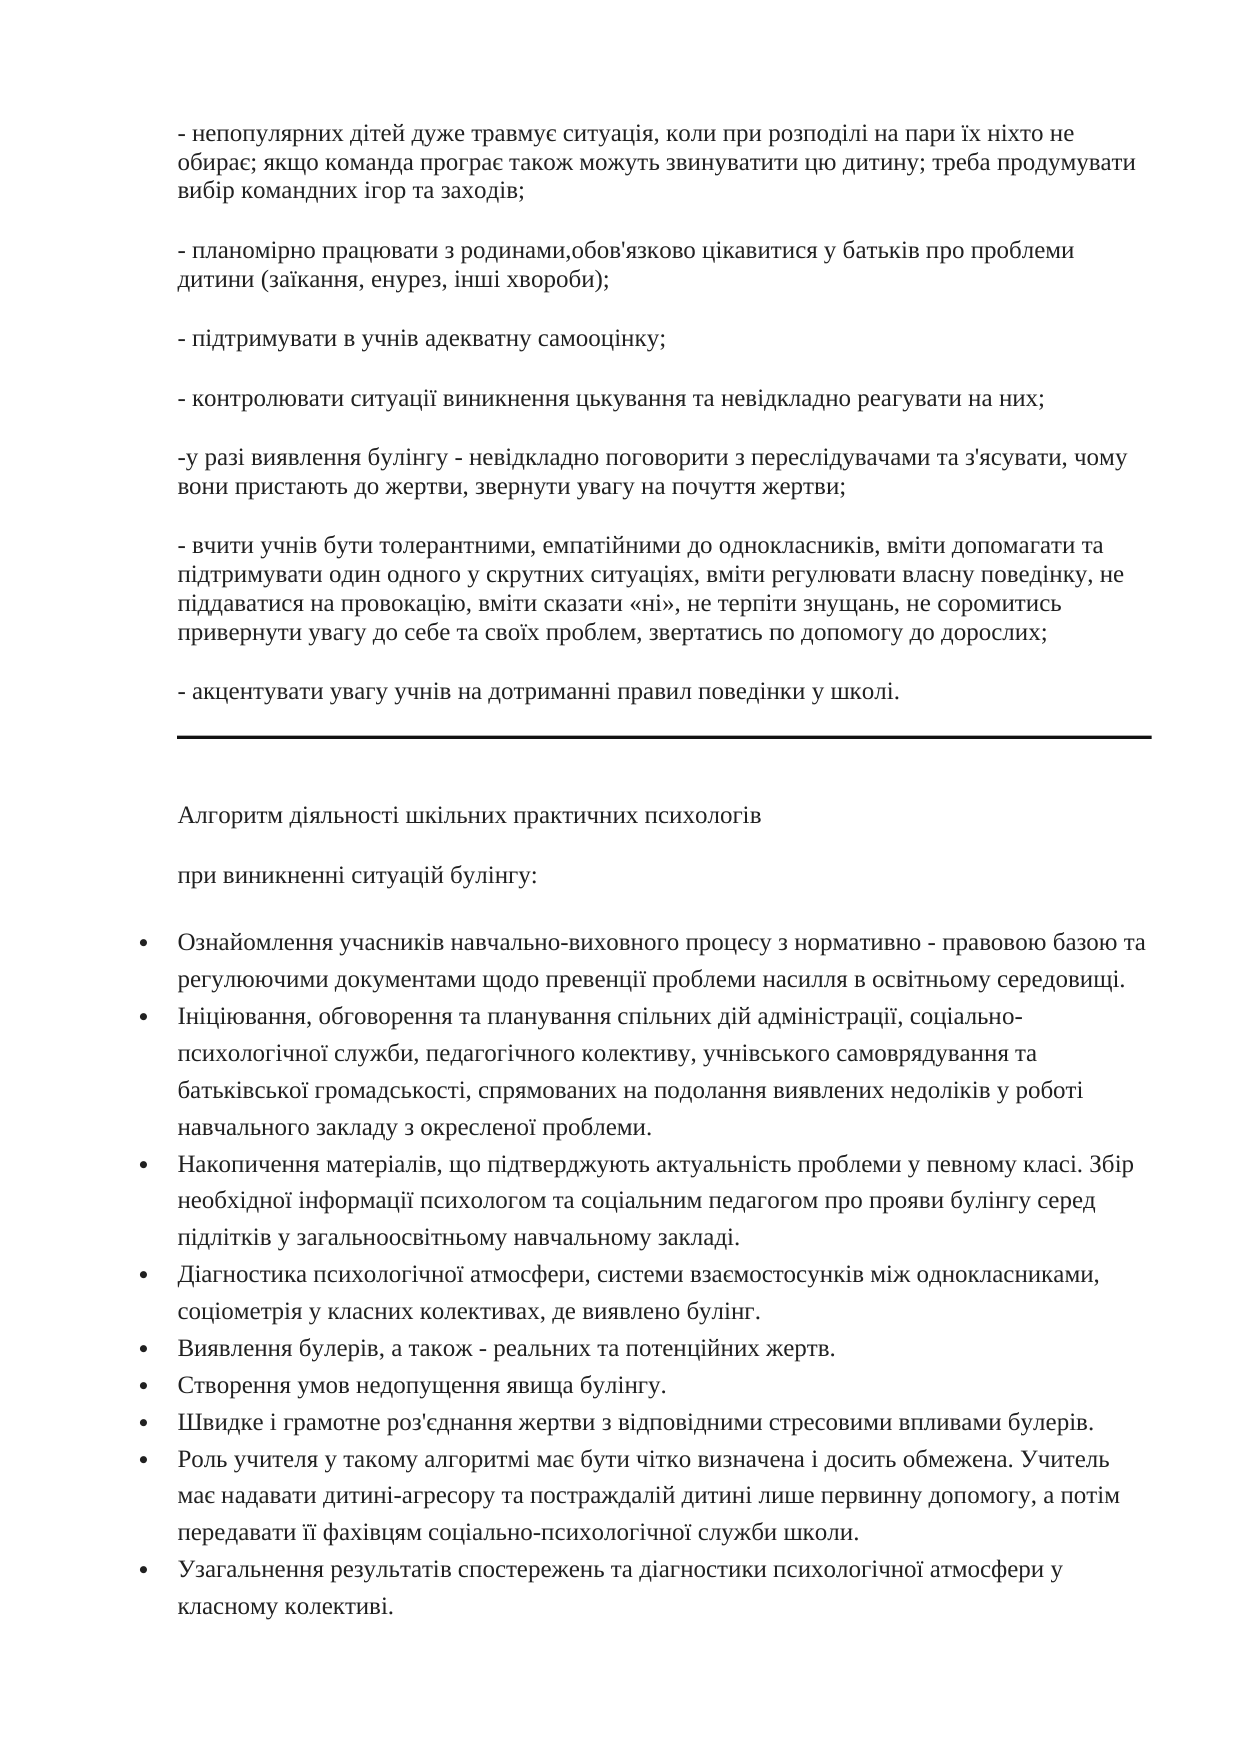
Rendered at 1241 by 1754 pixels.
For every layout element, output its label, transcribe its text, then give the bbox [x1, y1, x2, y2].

list Накопичення матеріалів, що підтверджують актуальність проблеми у певному класі. Збір необхідної інформації психологом та соціальним педагогом про прояви булінгу серед підлітків у загальноосвітньому навчальному закладі. [140, 1141, 1152, 1251]
text -у разі виявлення булінгу - невідкладно поговорити з переслідувачами та з'ясувати, чому вони пристають до жертви, звернути увагу на почуття жертви; [177, 442, 1152, 500]
text при виникненні ситуацій булінгу: [177, 860, 1152, 889]
list Узагальнення результатів спостережень та діагностики психологічної атмосфери у класному колективі. [140, 1546, 1152, 1620]
text - непопулярних дітей дуже травмує ситуація, коли при розподілі на пари їх ніхто не обирає; якщо команда програє також можуть звинуватити цю дитину; треба продумувати вибір командних ігор та заходів; [177, 118, 1152, 204]
text - контролювати ситуації виникнення цькування та невідкладно реагувати на них; [177, 383, 1152, 412]
list Створення умов недопущення явища булінгу. [140, 1362, 1152, 1399]
list Ініціювання, обговорення та планування спільних дій адміністрації, соціально-психологічної служби, педагогічного колективу, учнівського самоврядування та батьківської громадськості, спрямованих на подолання виявлених недоліків у роботі навчального закладу з окресленої проблеми. [140, 993, 1152, 1141]
text - планомірно працювати з родинами,обов'язково цікавитися у батьків про проблеми дитини (заїкання, енурез, інші хвороби); [177, 235, 1152, 293]
list Діагностика психологічної атмосфери, системи взаємостосунків між однокласниками, соціометрія у класних колективах, де виявлено булінг. [140, 1251, 1152, 1325]
text - підтримувати в учнів адекватну самооцінку; [177, 323, 1152, 352]
list Виявлення булерів, а також - реальних та потенційних жертв. [140, 1325, 1152, 1362]
list Швидке і грамотне роз'єднання жертви з відповідними стресовими впливами булерів. [140, 1399, 1152, 1436]
list Роль учителя у такому алгоритмі має бути чітко визначена і досить обмежена. Учитель має надавати дитині-агресору та постраждалій дитині лише первинну допомогу, а потім передавати її фахівцям соціально-психологічної служби школи. [140, 1436, 1152, 1546]
text - акцентувати увагу учнів на дотриманні правил поведінки у школі. [177, 676, 1152, 705]
list Ознайомлення учасників навчально-виховного процесу з нормативно - правовою базою та регулюючими документами щодо превенції проблеми насилля в освітньому середовищі. [140, 919, 1152, 993]
text Алгоритм діяльності шкільних практичних психологів [177, 800, 1152, 829]
text - вчити учнів бути толерантними, емпатійними до однокласників, вміти допомагати та підтримувати один одного у скрутних ситуаціях, вміти регулювати власну поведінку, не піддаватися на провокацію, вміти сказати «ні», не терпіти знущань, не соромитись привернути увагу до себе та своїх проблем, звертатись по допомогу до дорослих; [177, 531, 1152, 646]
